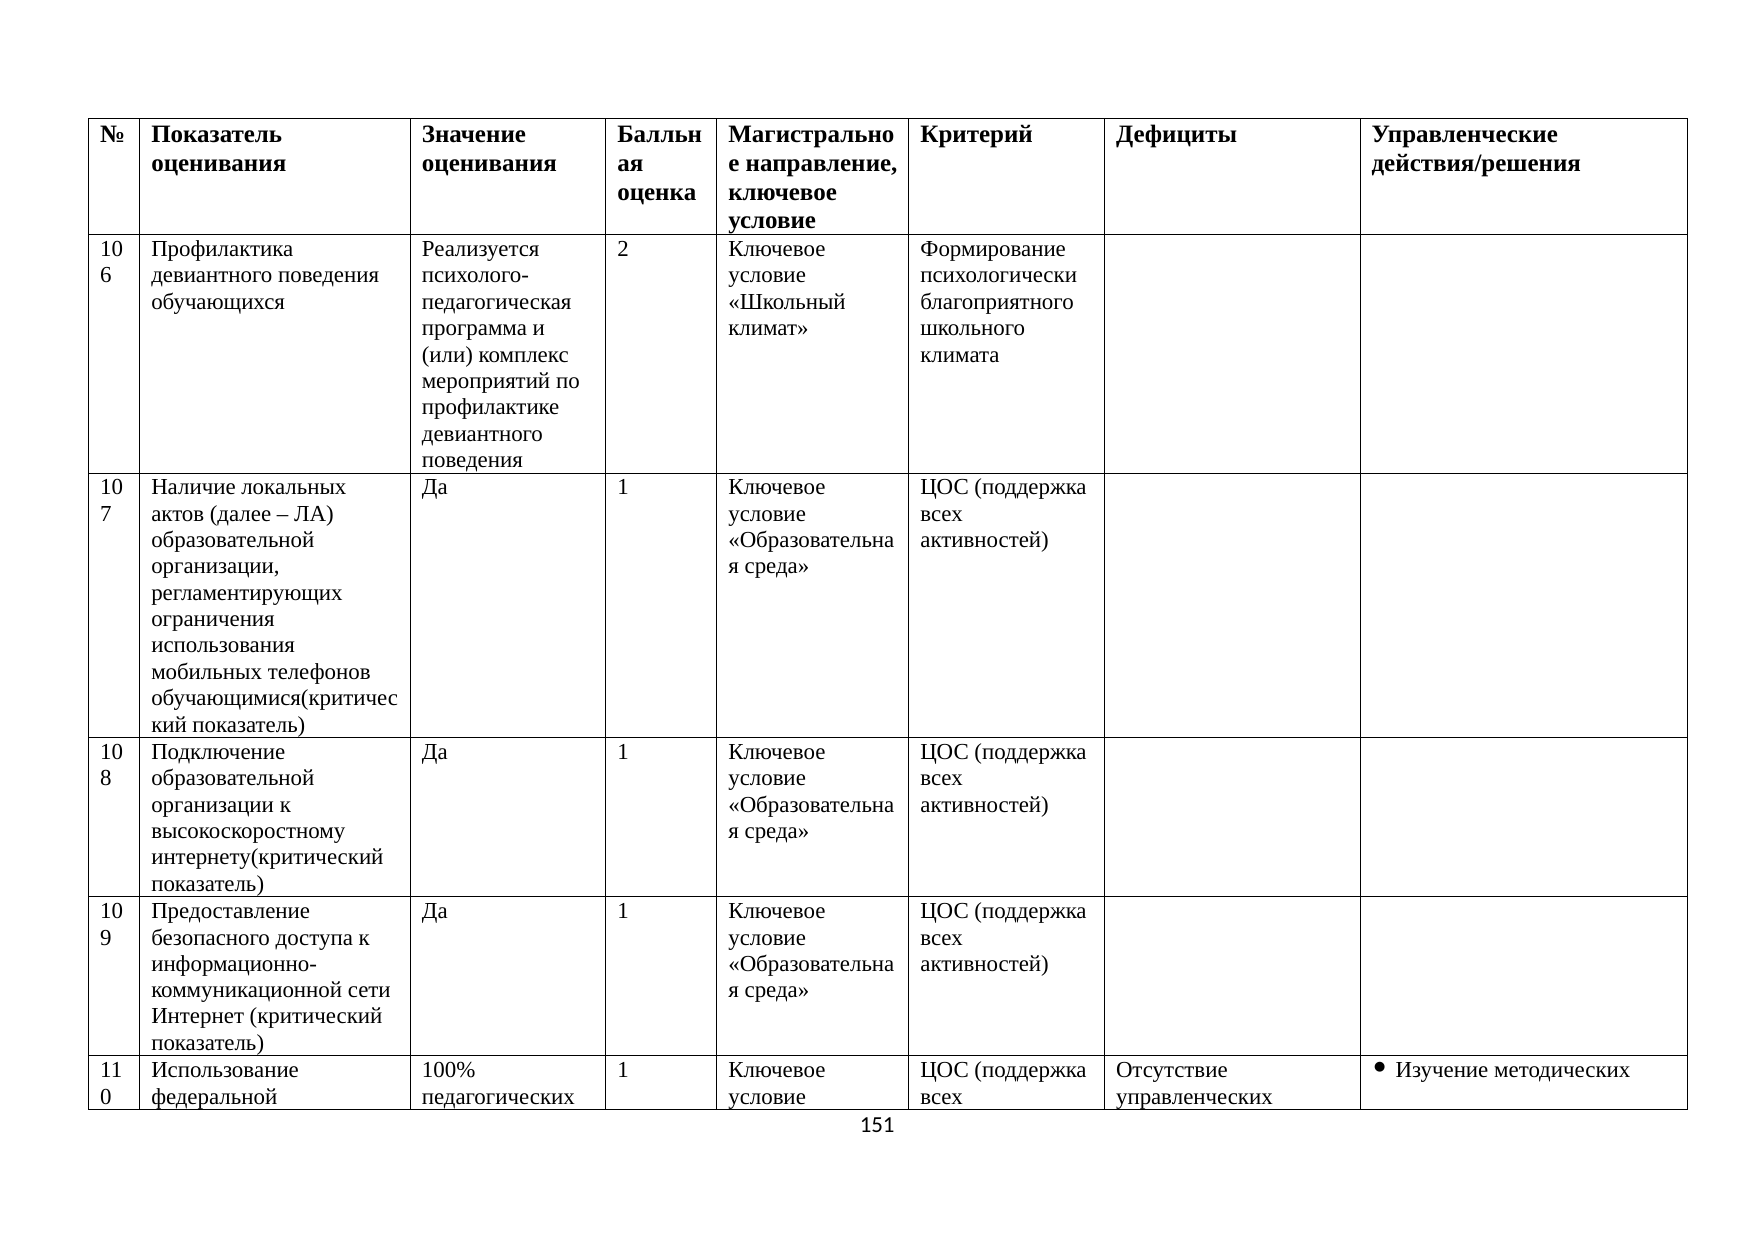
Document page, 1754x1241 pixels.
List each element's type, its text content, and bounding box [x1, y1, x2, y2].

table_header Магистральное направление, ключевое условие [717, 119, 908, 234]
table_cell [411, 1056, 605, 1109]
table_cell 110 [89, 1056, 139, 1109]
table_header Управленческие действия/решения [1361, 119, 1687, 234]
table_cell Да [411, 738, 605, 896]
table_cell [1361, 738, 1687, 896]
table_cell 2 [606, 235, 716, 472]
table_cell Подключение образовательной организации к высокоскоростному интернету(критический показатель) [140, 738, 410, 896]
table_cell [140, 1056, 410, 1109]
table_cell ЦОС (поддержка всех активностей) [909, 1056, 1104, 1109]
table_cell [1105, 474, 1360, 737]
table_cell 109 [89, 897, 139, 1055]
table_cell [1361, 474, 1687, 737]
table_cell 1 [606, 738, 716, 896]
table_cell 108 [89, 738, 139, 896]
table_cell Да [411, 474, 605, 737]
table_cell 1 [606, 1056, 716, 1109]
table_header № [89, 119, 139, 234]
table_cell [1361, 1056, 1687, 1109]
table_cell 106 [89, 235, 139, 472]
table_cell [1105, 897, 1360, 1055]
table_header Показатель оценивания [140, 119, 410, 234]
table_header Критерий [909, 119, 1104, 234]
table_header Дефициты [1105, 119, 1360, 234]
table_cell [1105, 1056, 1360, 1109]
table_cell Предоставление безопасного доступа к информационно-коммуникационной сети Интернет (критический показатель) [140, 897, 410, 1055]
table_cell [1105, 235, 1360, 472]
table_cell ЦОС (поддержка всех активностей) [909, 897, 1104, 1055]
table_cell 107 [89, 474, 139, 737]
table_cell Формирование психологически благоприятного школьного климата [909, 235, 1104, 472]
table_cell [1361, 235, 1687, 472]
table_cell Ключевое условие «Образовательная среда» [717, 738, 908, 896]
table_cell Да [411, 897, 605, 1055]
table_cell ЦОС (поддержка всех активностей) [909, 474, 1104, 737]
table_cell Профилактика девиантного поведения обучающихся [140, 235, 410, 472]
table_cell Реализуется психолого-педагогическая программа и (или) комплекс мероприятий по профилактике девиантного поведения [411, 235, 605, 472]
table_cell Наличие локальных актов (далее ‒ ЛА) образовательной организации, регламентирующих ограничения использования мобильных телефонов обучающимися(критический показатель) [140, 474, 410, 737]
table_cell Ключевое условие «Образовательная среда» [717, 474, 908, 737]
table_cell Ключевое условие «Школьный климат» [717, 235, 908, 472]
table_cell 1 [606, 897, 716, 1055]
table_cell [1361, 897, 1687, 1055]
table_header Значение оценивания [411, 119, 605, 234]
table_header Балльная оценка [606, 119, 716, 234]
table_cell [1105, 738, 1360, 896]
table_cell ЦОС (поддержка всех активностей) [909, 738, 1104, 896]
table_cell Ключевое условие «Образовательная среда» [717, 897, 908, 1055]
table_cell 1 [606, 474, 716, 737]
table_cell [717, 1056, 908, 1109]
